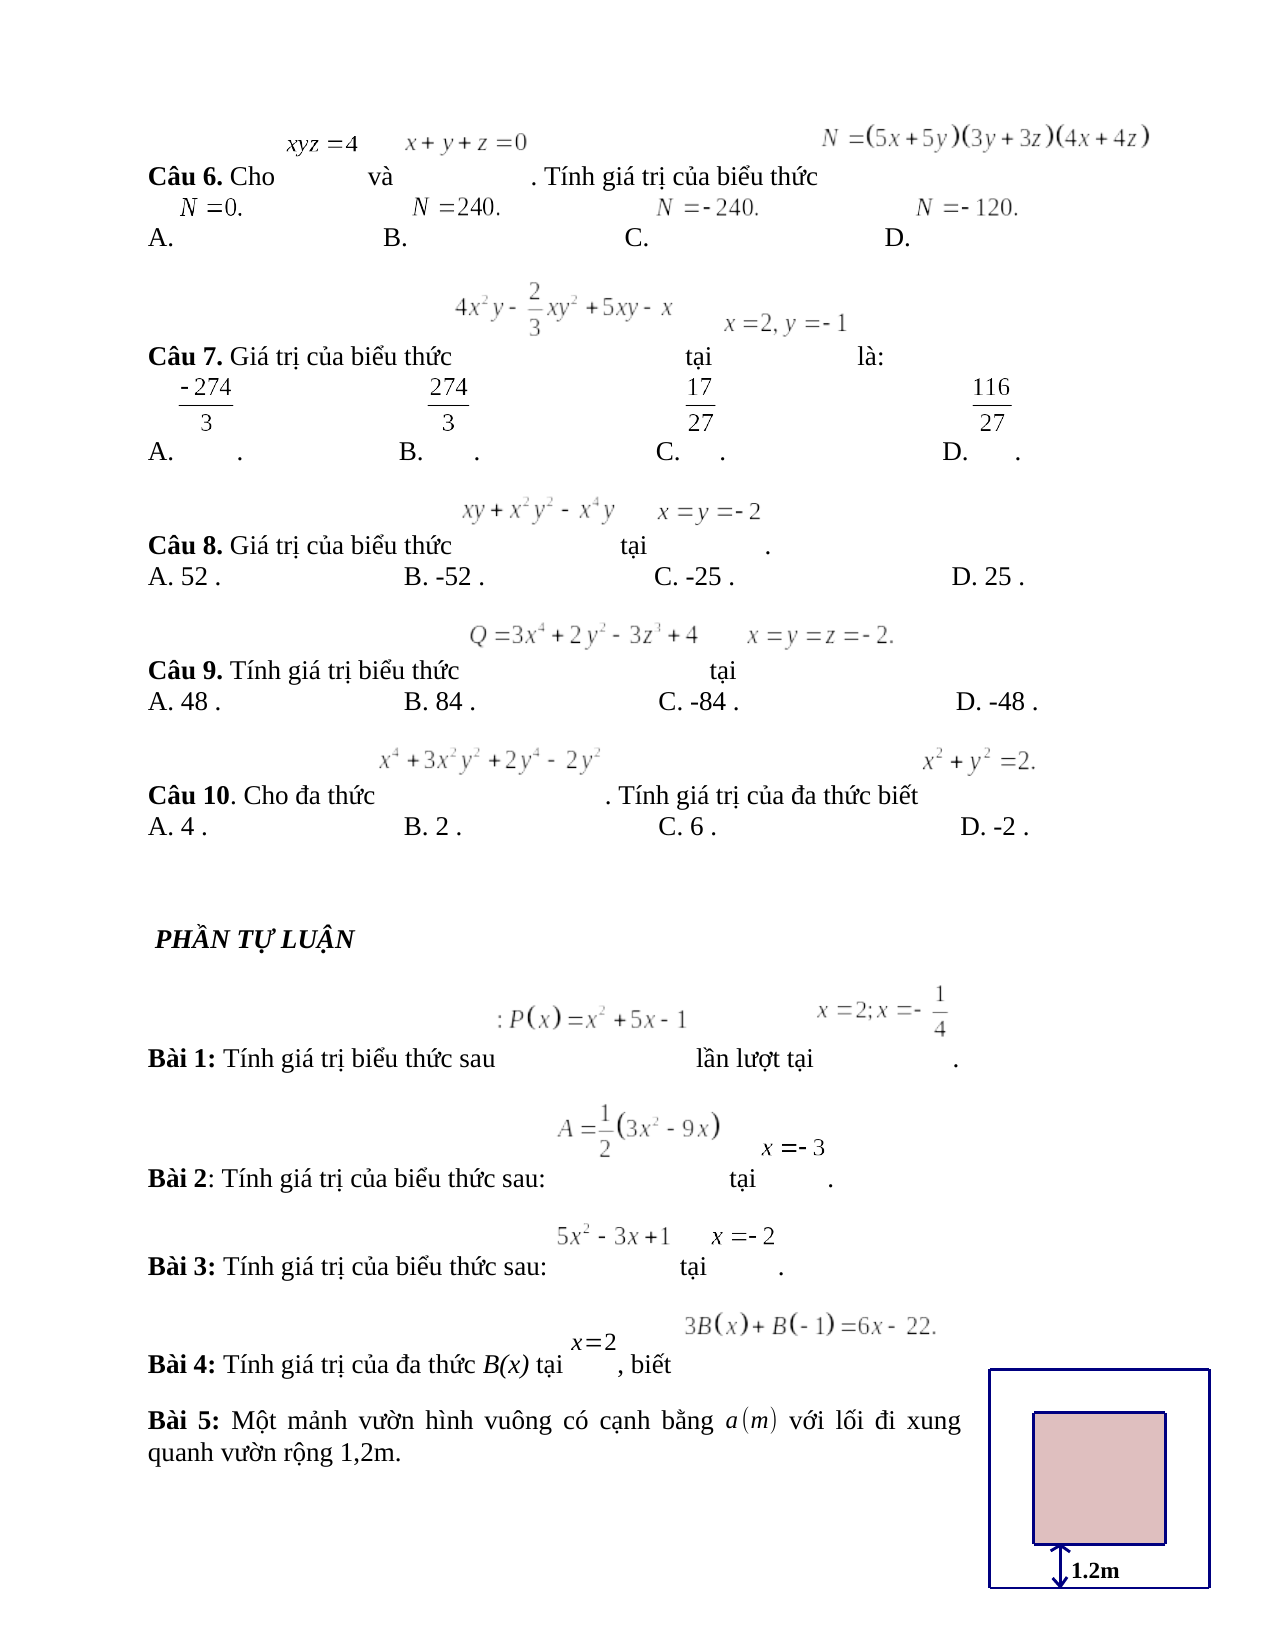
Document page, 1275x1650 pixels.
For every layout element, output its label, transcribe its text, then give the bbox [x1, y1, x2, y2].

text Câu 9. Tính giá trị biểu thức tại A. 48 . B. 84 . C. -84 . D. -48 . [148, 616, 1157, 716]
text Câu 10. Cho đa thức. Tính giá trị của đa thức biết A. 4 . B. 2 . C. 6 . D. -2 . [148, 741, 1157, 842]
text Bài 5: Một mảnh vườn hình vuông có cạnh bằng với lối đi xung quanh vườn rộng 1,2m. [148, 1404, 988, 1467]
text Bài 2: Tính giá trị của biểu thức sau: tại. [148, 1098, 1157, 1193]
text Bài 3: Tính giá trị của biểu thức sau: tại. [148, 1218, 1157, 1281]
text Bài 1: Tính giá trị biểu thức sau lần lượt tại. [148, 979, 1157, 1073]
text Câu 7. Giá trị của biểu thức tại là: A.. B.. C.. D.. [148, 277, 1157, 466]
text Câu 6. Cho và . Tính giá trị của biểu thứcA. B. C. D. [148, 118, 1157, 252]
text Câu 8. Giá trị của biểu thức tại . A. 52 . B. -52 . C. -25 . D. 25 . [148, 491, 1157, 591]
text PHẦN TỰ LUẬN [148, 923, 1157, 954]
text Bài 4: Tính giá trị của đa thức B(x) tại , biết [148, 1306, 1157, 1379]
